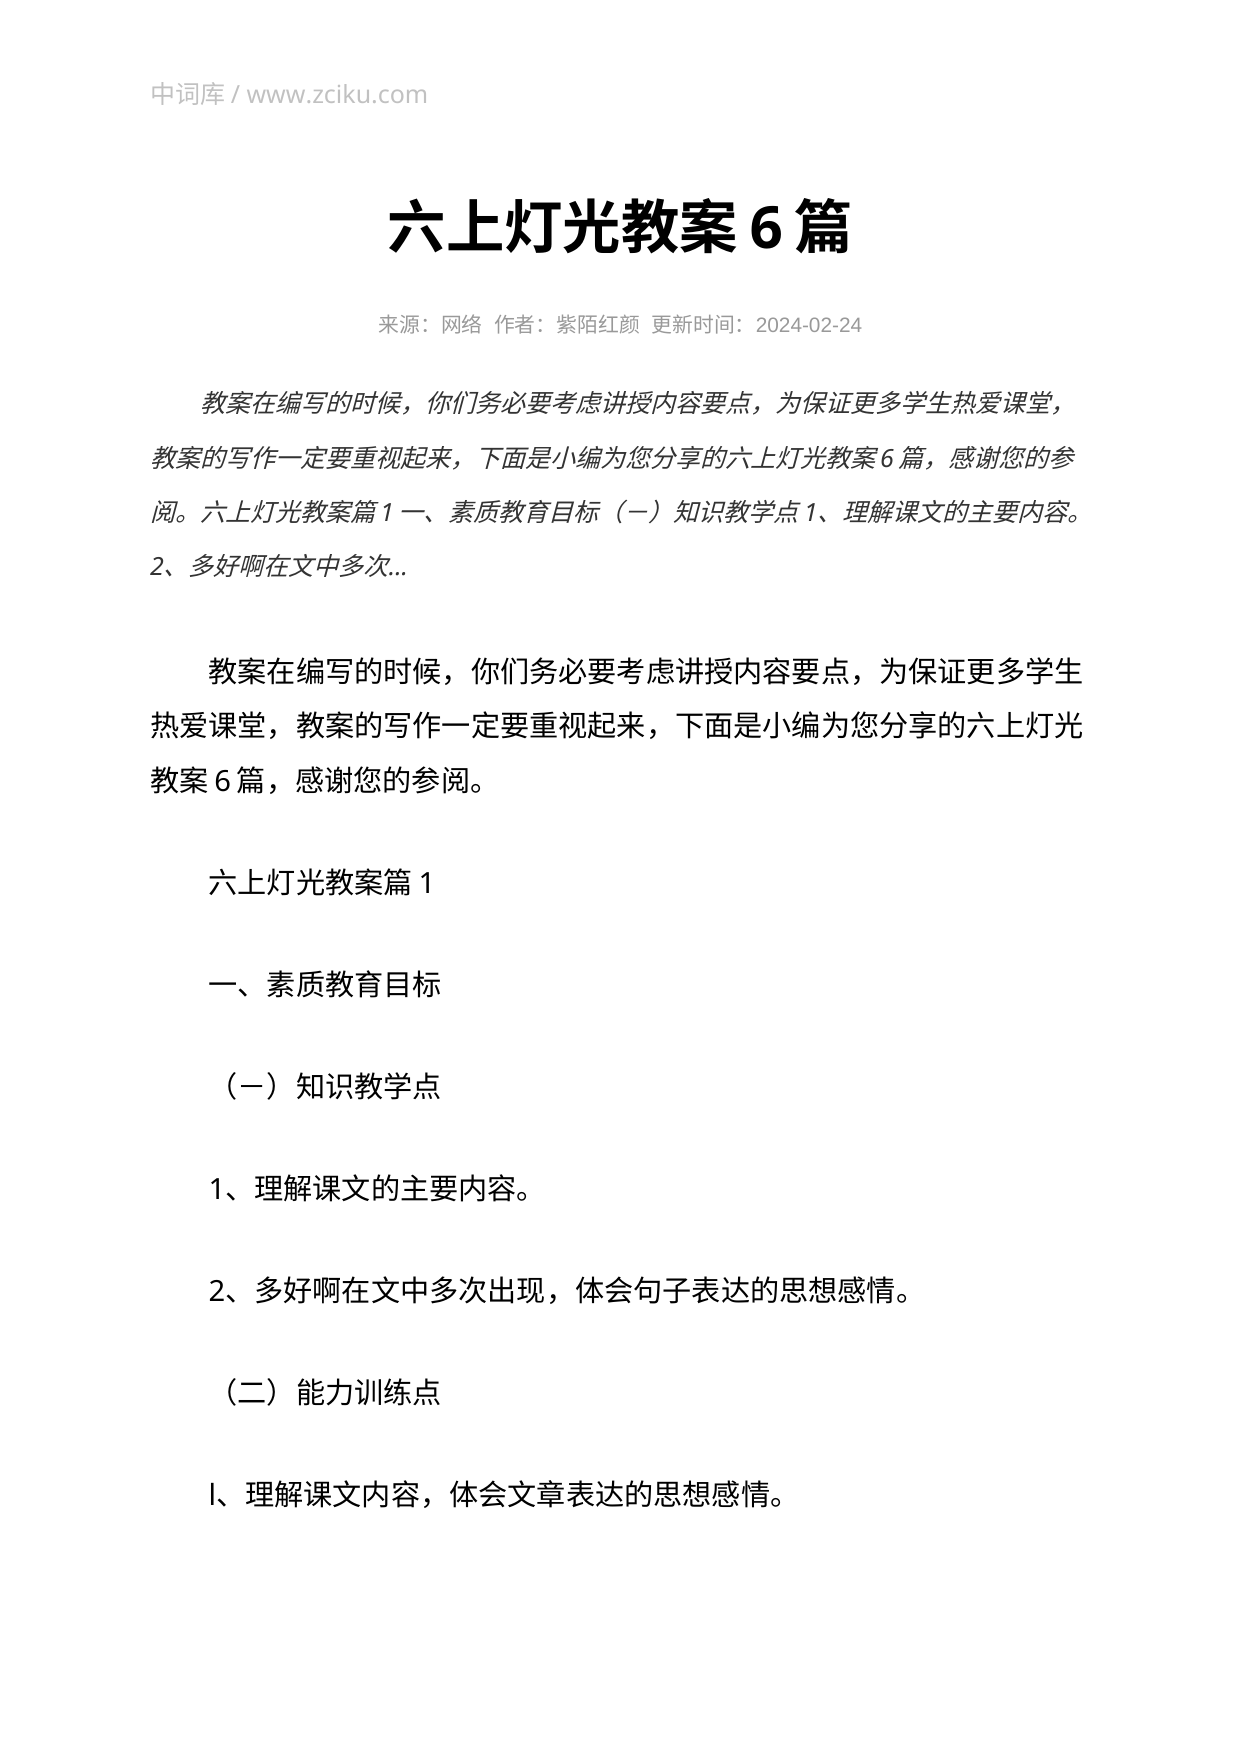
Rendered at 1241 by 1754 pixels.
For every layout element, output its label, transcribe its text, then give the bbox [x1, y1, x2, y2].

text 1、理解课文的主要内容。 [150, 1165, 1090, 1208]
text 来源：网络 作者：紫陌红颜 更新时间：2024-02-24 [150, 313, 1090, 337]
text （－）知识教学点 [150, 1064, 1090, 1106]
text 教案在编写的时候，你们务必要考虑讲授内容要点，为保证更多学生热爱课堂，教案的写作一定要重视起来，下面是小编为您分享的六上灯光教案6篇，感谢您的参阅。六上灯光教案篇1一、素质教育目标（－）知识教学点1、理解课文的主要内容。2、多好啊在文中多次... [150, 384, 1090, 583]
text （二）能力训练点 [150, 1369, 1090, 1412]
text 六上灯光教案篇1 [150, 860, 1090, 902]
subtitle 六上灯光教案6篇 [150, 181, 1090, 266]
text 一、素质教育目标 [150, 962, 1090, 1004]
text l、理解课文内容，体会文章表达的思想感情。 [150, 1471, 1090, 1513]
text 2、多好啊在文中多次出现，体会句子表达的思想感情。 [150, 1267, 1090, 1310]
text 教案在编写的时候，你们务必要考虑讲授内容要点，为保证更多学生热爱课堂，教案的写作一定要重视起来，下面是小编为您分享的六上灯光教案6篇，感谢您的参阅。 [150, 648, 1090, 800]
